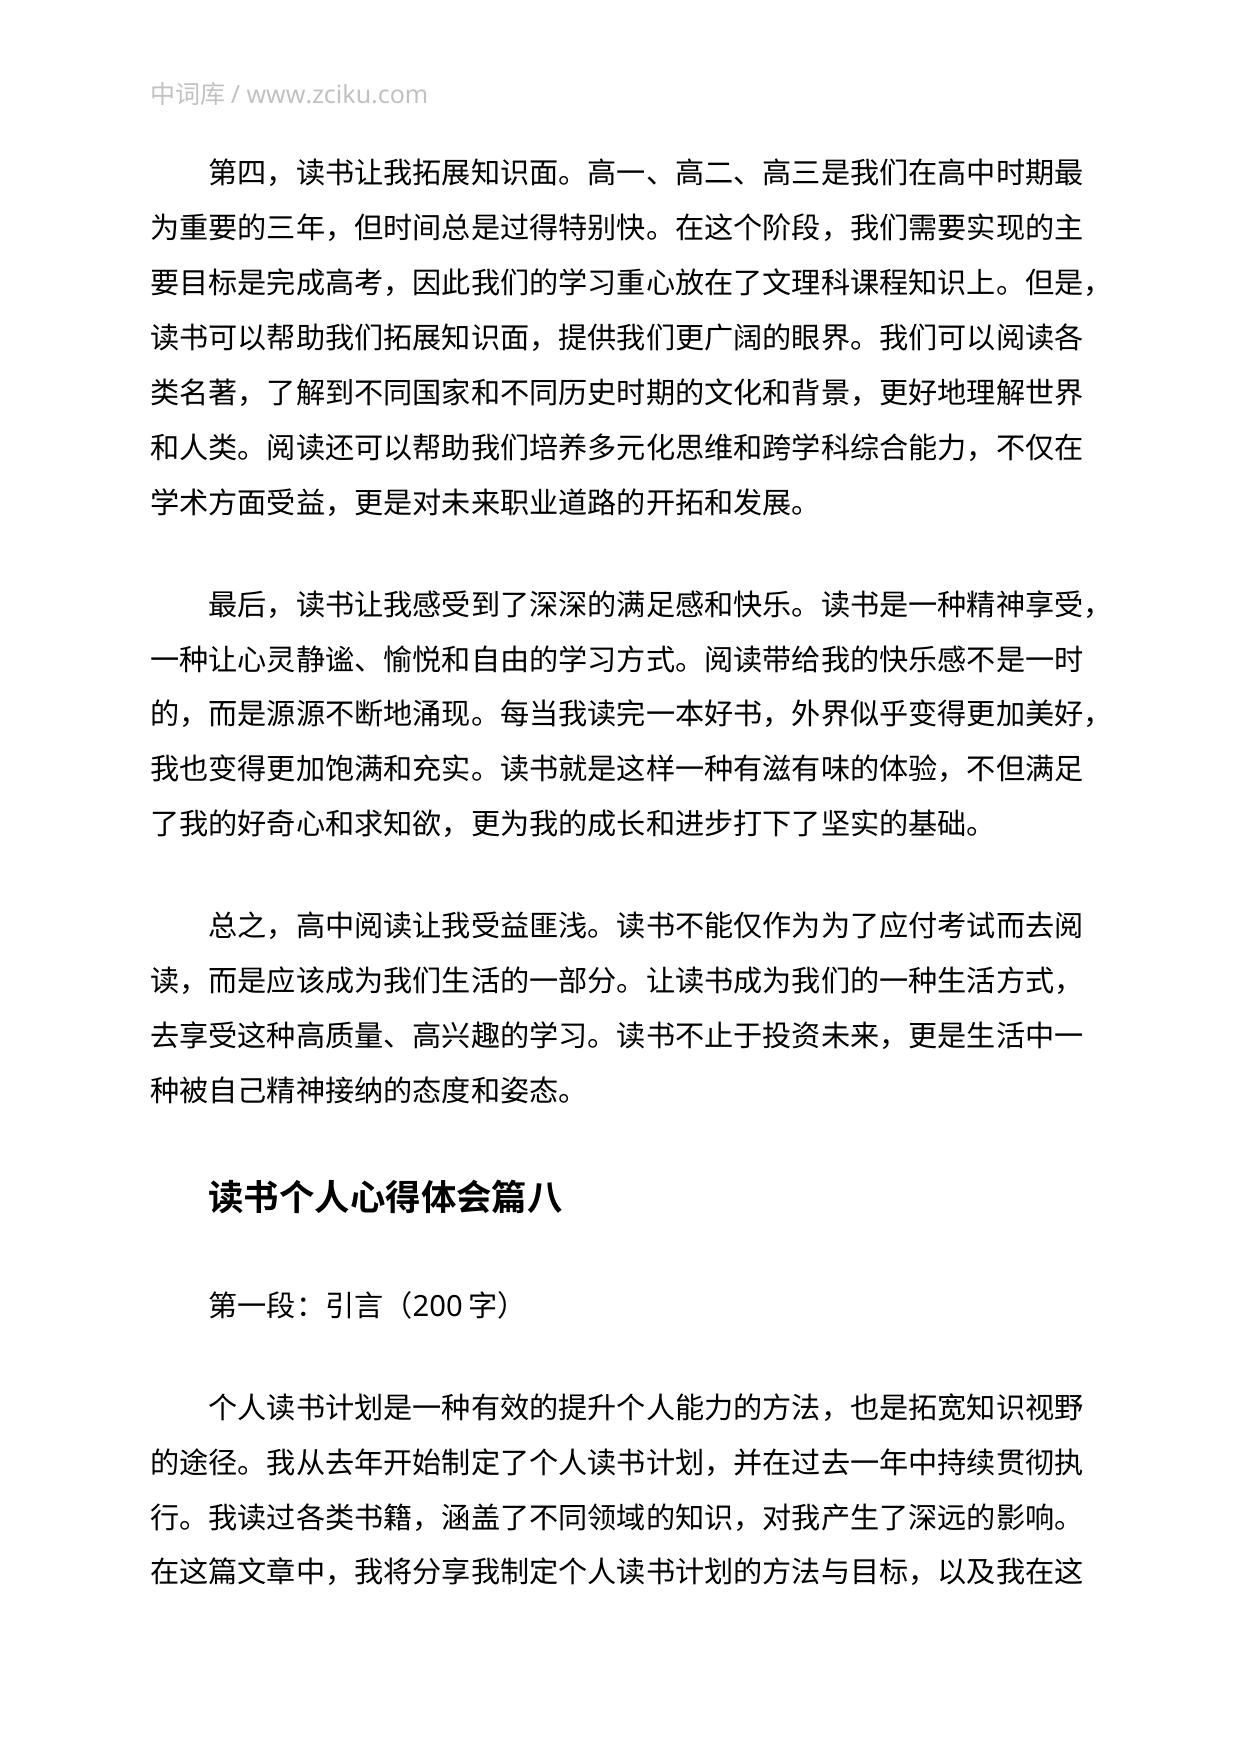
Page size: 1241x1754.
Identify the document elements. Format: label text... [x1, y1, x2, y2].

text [150, 1384, 1090, 1591]
text 总之，高中阅读让我受益匪浅。读书不能仅作为为了应付考试而去阅读，而是应该成为我们生活的一部分。让读书成为我们的一种生活方式，去享受这种高质量、高兴趣的学习。读书不止于投资未来，更是生活中一种被自己精神接纳的态度和姿态。 [150, 902, 1090, 1109]
text 第一段：引言（200字） [150, 1282, 1090, 1325]
text 第四，读书让我拓展知识面。高一、高二、高三是我们在高中时期最为重要的三年，但时间总是过得特别快。在这个阶段，我们需要实现的主要目标是完成高考，因此我们的学习重心放在了文理科课程知识上。但是，读书可以帮助我们拓展知识面，提供我们更广阔的眼界。我们可以阅读各类名著，了解到不同国家和不同历史时期的文化和背景，更好地理解世界和人类。阅读还可以帮助我们培养多元化思维和跨学科综合能力，不仅在学术方面受益，更是对未来职业道路的开拓和发展。 [150, 150, 1090, 522]
text 最后，读书让我感受到了深深的满足感和快乐。读书是一种精神享受，一种让心灵静谧、愉悦和自由的学习方式。阅读带给我的快乐感不是一时的，而是源源不断地涌现。每当我读完一本好书，外界似乎变得更加美好，我也变得更加饱满和充实。读书就是这样一种有滋有味的体验，不但满足了我的好奇心和求知欲，更为我的成长和进步打下了坚实的基础。 [150, 581, 1090, 843]
text 读书个人心得体会篇八 [150, 1169, 1090, 1220]
